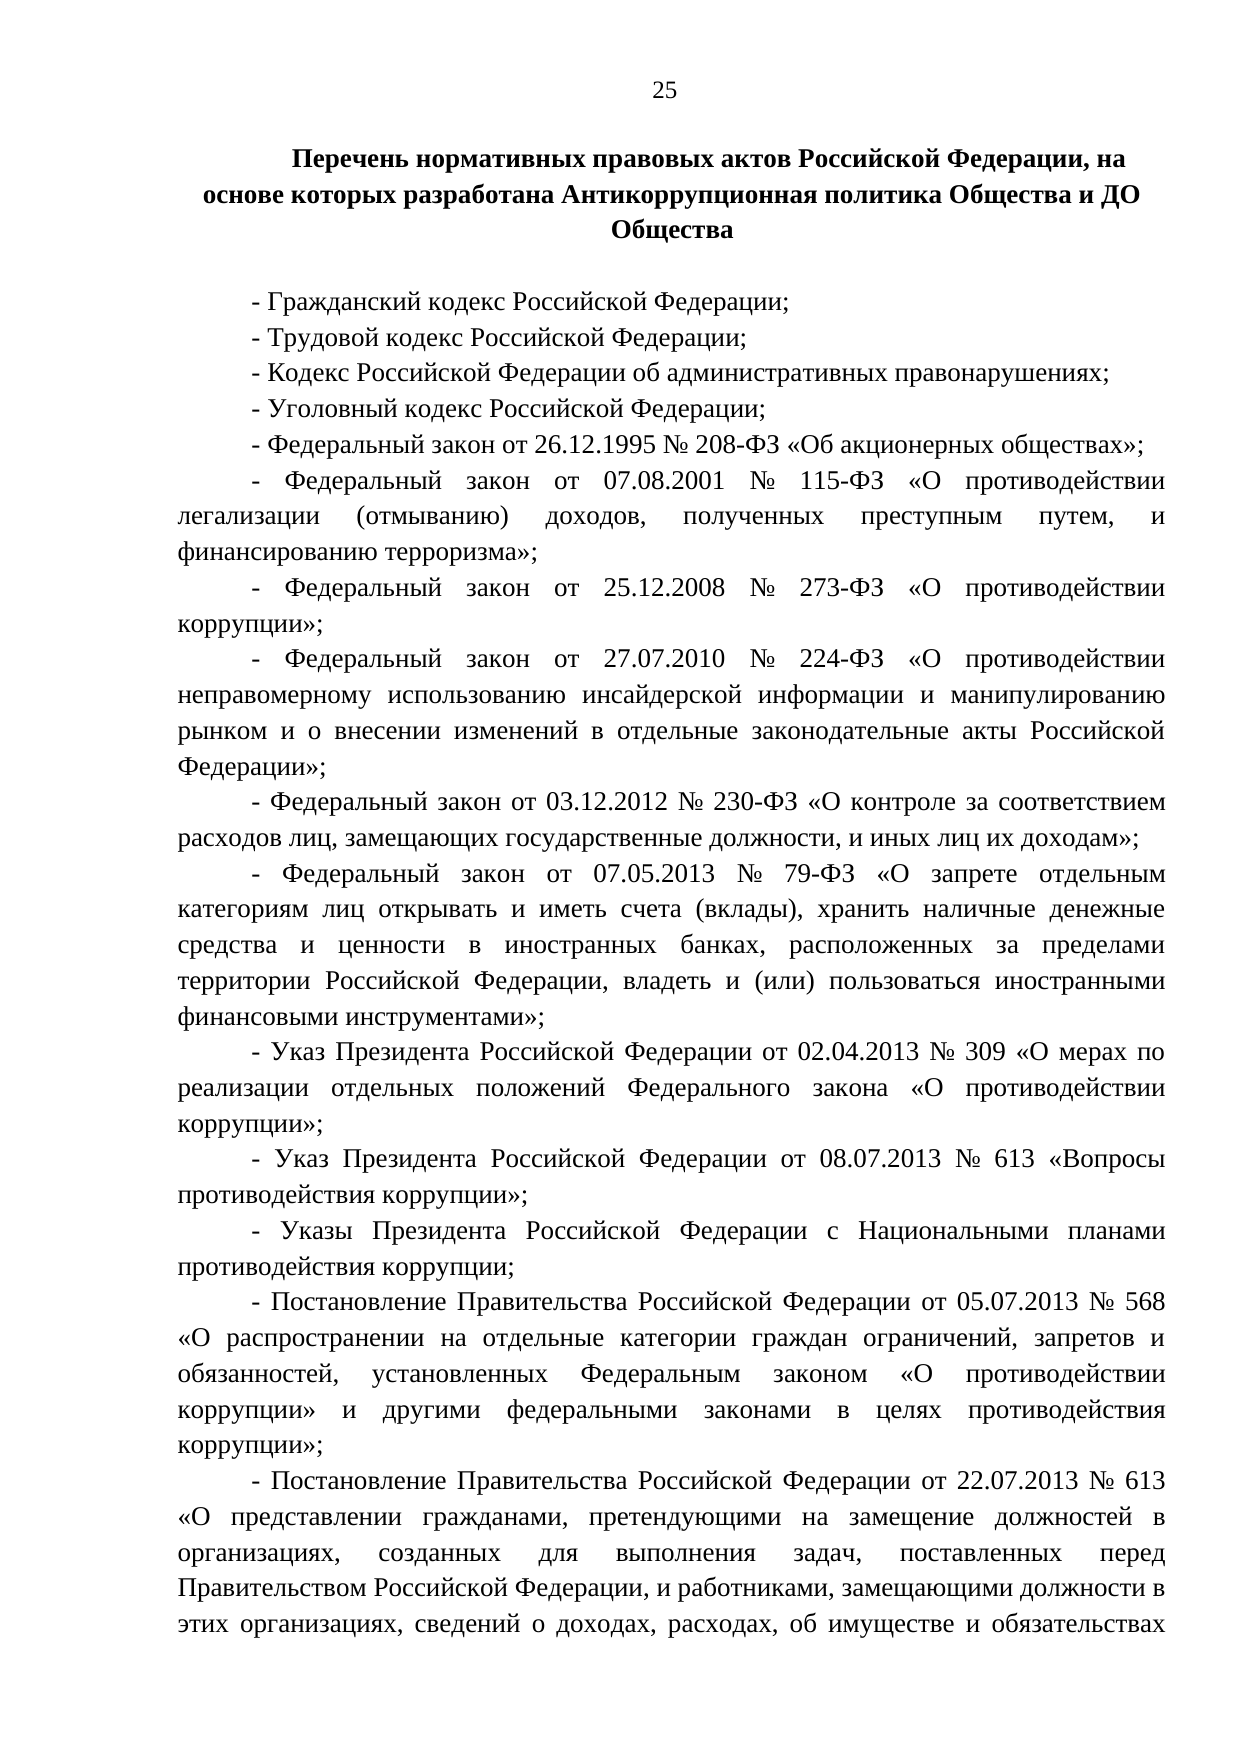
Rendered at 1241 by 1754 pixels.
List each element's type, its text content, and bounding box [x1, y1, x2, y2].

list - Федеральный закон от 25.12.2008 № 273-ФЗ «О противодействии коррупции»; [177, 571, 1167, 638]
list - Кодекс Российской Федерации об административных правонарушениях; [177, 357, 1167, 388]
list - Постановление Правительства Российской Федерации от 05.07.2013 № 568 «О распространении на отдельные категории граждан ограничений, запретов и обязанностей, установленных Федеральным законом «О противодействии коррупции» и другими федеральными законами в целях противодействия коррупции»; [177, 1286, 1167, 1459]
list - Федеральный закон от 07.08.2001 № 115-ФЗ «О противодействии легализации (отмыванию) доходов, полученных преступным путем, и финансированию терроризма»; [177, 464, 1167, 566]
list - Уголовный кодекс Российской Федерации; [177, 392, 1167, 423]
list - Указ Президента Российской Федерации от 02.04.2013 № 309 «О мерах по реализации отдельных положений Федерального закона «О противодействии коррупции»; [177, 1035, 1167, 1138]
list - Гражданский кодекс Российской Федерации; [177, 285, 1167, 316]
list - Федеральный закон от 26.12.1995 № 208-ФЗ «Об акционерных обществах»; [177, 428, 1167, 459]
text Перечень нормативных правовых актов Российской Федерации, на основе которых разработана Антикоррупционная политика Общества и ДО Общества [177, 142, 1167, 245]
list - Федеральный закон от 03.12.2012 № 230-ФЗ «О контроле за соответствием расходов лиц, замещающих государственные должности, и иных лиц их доходам»; [177, 785, 1167, 852]
list - Указы Президента Российской Федерации с Национальными планами противодействия коррупции; [177, 1214, 1167, 1281]
list - Федеральный закон от 27.07.2010 № 224-ФЗ «О противодействии неправомерному использованию инсайдерской информации и манипулированию рынком и о внесении изменений в отдельные законодательные акты Российской Федерации»; [177, 642, 1167, 781]
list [177, 1464, 1167, 1638]
list - Указ Президента Российской Федерации от 08.07.2013 № 613 «Вопросы противодействия коррупции»; [177, 1143, 1167, 1209]
list - Федеральный закон от 07.05.2013 № 79-ФЗ «О запрете отдельным категориям лиц открывать и иметь счета (вклады), хранить наличные денежные средства и ценности в иностранных банках, расположенных за пределами территории Российской Федерации, владеть и (или) пользоваться иностранными финансовыми инструментами»; [177, 857, 1167, 1031]
list - Трудовой кодекс Российской Федерации; [177, 321, 1167, 352]
